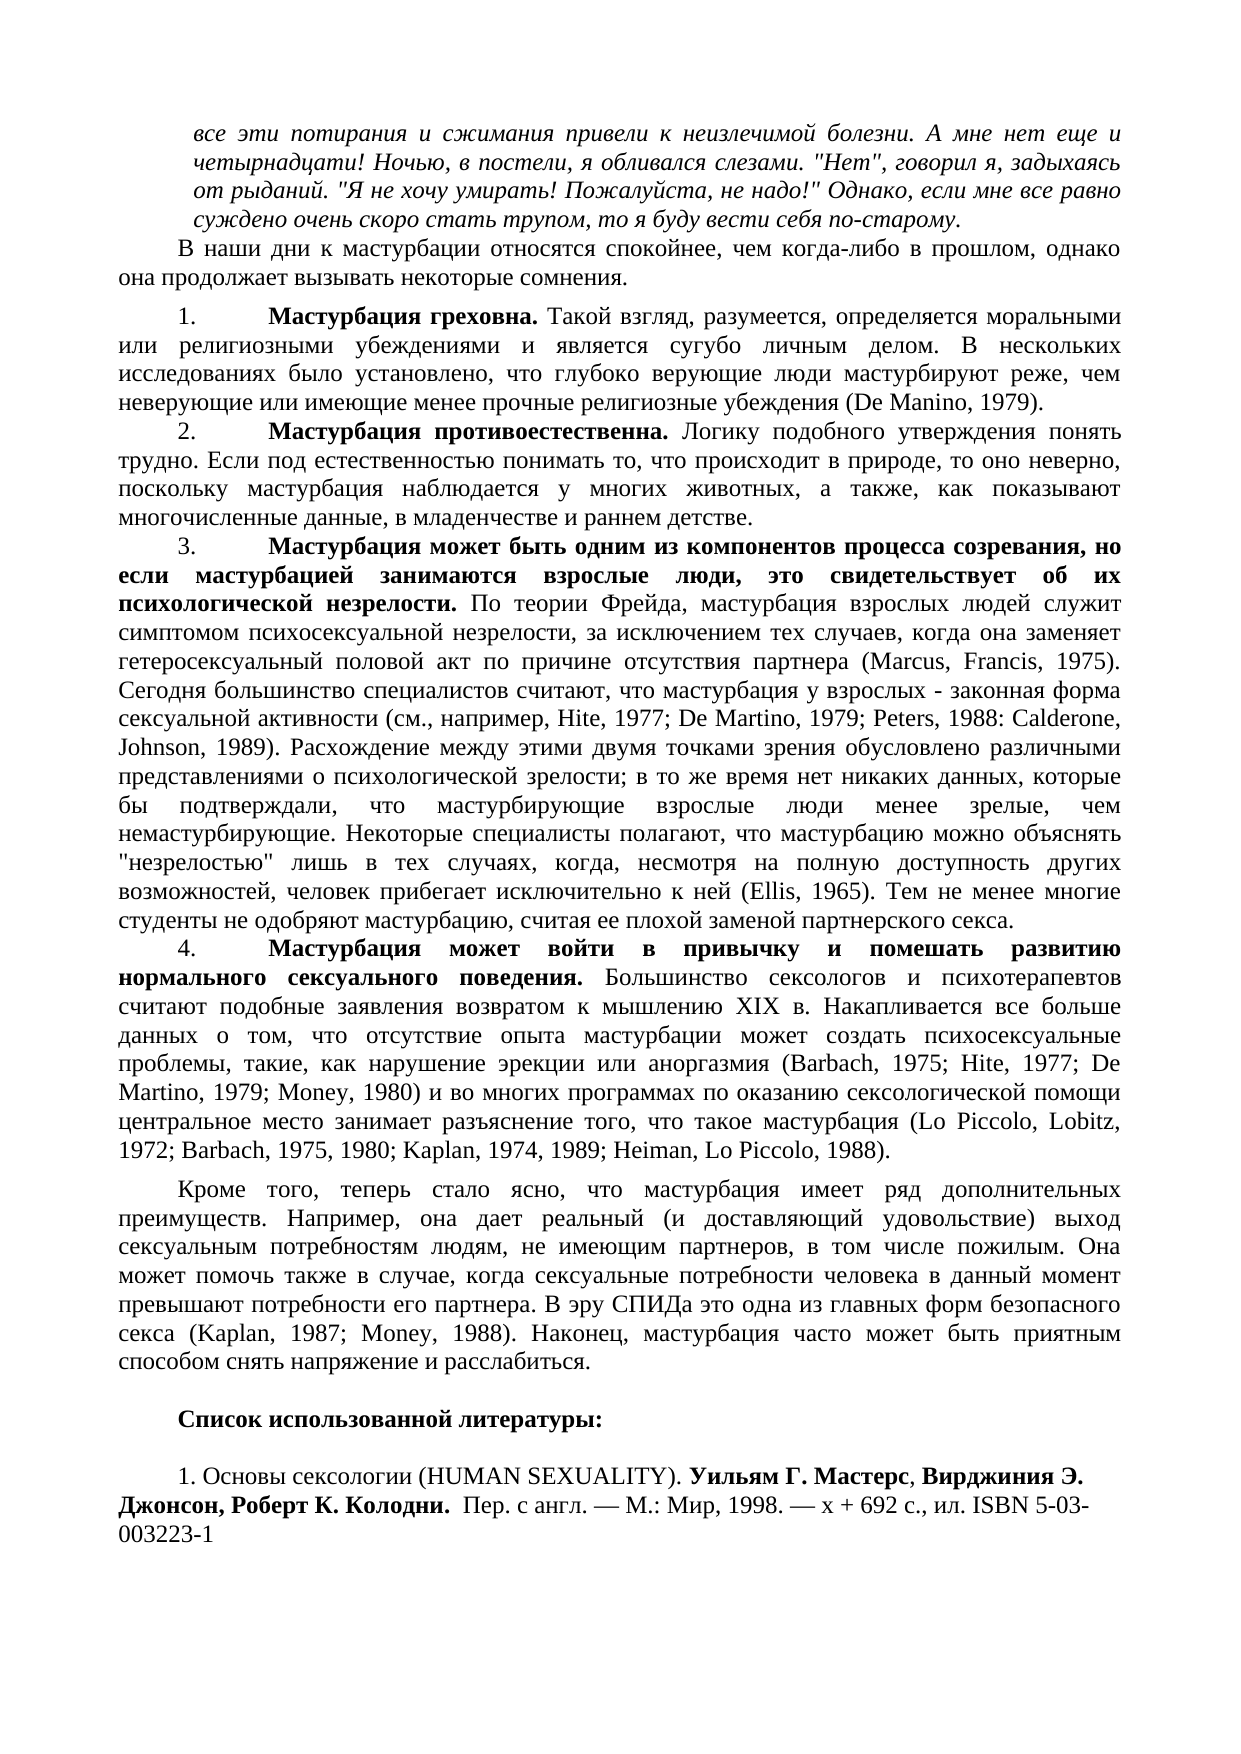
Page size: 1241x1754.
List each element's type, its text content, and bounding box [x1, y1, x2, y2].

text В наши дни к мастурбации относятся спокойнее, чем когда-либо в прошлом, однако она продолжает вызывать некоторые сомнения. [118, 233, 1122, 291]
text Список использованной литературы: [118, 1404, 1122, 1433]
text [193, 118, 1122, 233]
text 1. Основы сексологии (HUMAN SEXUALITY). Уильям Г. Мастерc, Вирджиния Э. Джонсон, Роберт К. Колодни. Пер. с англ. — М.: Мир, 1998. — х + 692 с., ил. ISBN 5-03-003223-1 [118, 1461, 1122, 1548]
list Мастурбация может быть одним из компонентов процесса созревания, но если мастурбацией занимаются взрослые люди, это свидетельствует об их психологической незрелости. По теории Фрейда, мастурбация взрослых людей служит симптомом психосексуальной незрелости, за исключением тех случаев, когда она заменяет гетеросексуальный половой акт по причине отсутствия партнера (Marcus, Francis, 1975). Сегодня большинство специалистов считают, что мастурбация у взрослых - законная форма сексуальной активности (см., например, Hite, 1977; De Martino, 1979; Peters, 1988: Calderone, Johnson, 1989). Расхождение между этими двумя точками зрения обусловлено различными представлениями о психологической зрелости; в то же время нет никаких данных, которые бы подтверждали, что мастурбирующие взрослые люди менее зрелые, чем немастурбирующие. Некоторые специалисты полагают, что мастурбацию можно объяснять "незрелостью" лишь в тех случаях, когда, несмотря на полную доступность других возможностей, человек прибегает исключительно к ней (Ellis, 1965). Тем не менее многие студенты не одобряют мастурбацию, считая ее плохой заменой партнерского секса. [118, 531, 1122, 933]
list Мастурбация греховна. Такой взгляд, разумеется, определяется моральными или религиозными убеждениями и является сугубо личным делом. В нескольких исследованиях было установлено, что глубоко верующие люди мастурбируют реже, чем неверующие или имеющие менее прочные религиозные убеждения (De Manino, 1979). [118, 301, 1122, 416]
list Мастурбация противоестественна. Логику подобного утверждения понять трудно. Если под естественностью понимать то, что происходит в природе, то оно неверно, поскольку мастурбация наблюдается у многих животных, а также, как показывают многочисленные данные, в младенчестве и раннем детстве. [118, 416, 1122, 531]
text Кроме того, теперь стало ясно, что мастурбация имеет ряд дополнительных преимуществ. Например, она дает реальный (и доставляющий удовольствие) выход сексуальным потребностям людям, не имеющим партнеров, в том числе пожилым. Она может помочь также в случае, когда сексуальные потребности человека в данный момент превышают потребности его партнера. В эру СПИДа это одна из главных форм безопасного секса (Kaplan, 1987; Money, 1988). Наконец, мастурбация часто может быть приятным способом снять напряжение и расслабиться. [118, 1174, 1122, 1375]
list Мастурбация может войти в привычку и помешать развитию нормального сексуального поведения. Большинство сексологов и психотерапевтов считают подобные заявления возвратом к мышлению XIX в. Накапливается все больше данных о том, что отсутствие опыта мастурбации может создать психосексуальные проблемы, такие, как нарушение эрекции или аноргазмия (Barbach, 1975; Hite, 1977; De Martino, 1979; Money, 1980) и во многих программах по оказанию сексологической помощи центральное место занимает разъяснение того, что такое мастурбация (Lo Piccolo, Lobitz, 1972; Barbach, 1975, 1980; Kaplan, 1974, 1989; Heiman, Lo Piccolo, 1988). [118, 933, 1122, 1163]
